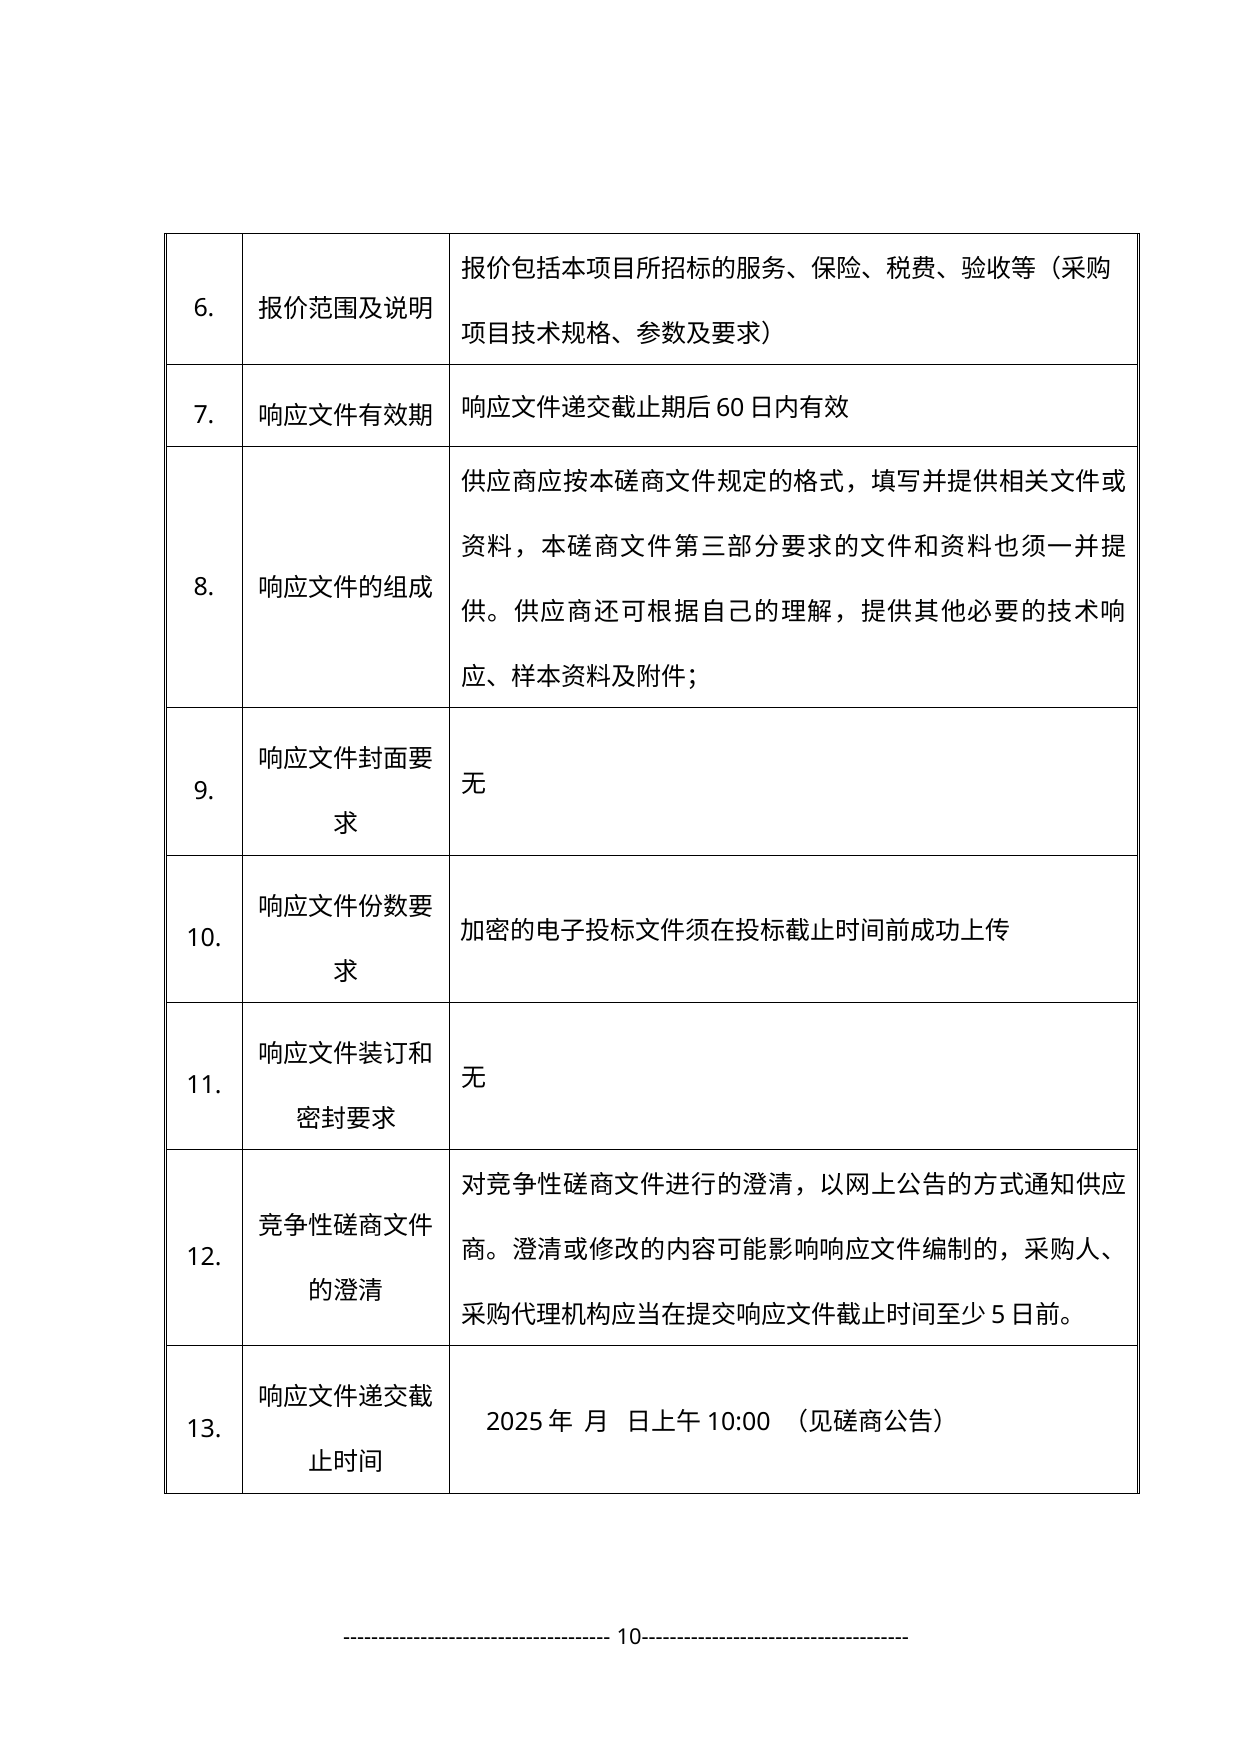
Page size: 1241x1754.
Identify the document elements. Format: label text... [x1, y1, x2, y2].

table_cell 响应文件份数要求 [243, 856, 449, 1002]
table_cell 响应文件有效期 [243, 365, 449, 446]
table_cell 11. [167, 1003, 242, 1149]
table_cell 响应文件装订和密封要求 [243, 1003, 449, 1149]
table_cell 无 [450, 1003, 1137, 1149]
table_cell 13. [167, 1346, 242, 1492]
table_cell 响应文件的组成 [243, 447, 449, 707]
table_cell 8. [167, 447, 242, 707]
table_cell 竞争性磋商文件的澄清 [243, 1150, 449, 1345]
table_cell 12. [167, 1150, 242, 1345]
table_cell 6. [167, 234, 242, 364]
table_cell 2025年 月 日上午 10:00 （见磋商公告） [450, 1346, 1137, 1492]
table_cell 响应文件递交截止时间 [243, 1346, 449, 1492]
table_cell 报价范围及说明 [243, 234, 449, 364]
table_cell 响应文件封面要求 [243, 708, 449, 854]
table_cell 7. [167, 365, 242, 446]
table_cell 对竞争性磋商文件进行的澄清，以网上公告的方式通知供应商。澄清或修改的内容可能影响响应文件编制的，采购人、采购代理机构应当在提交响应文件截止时间至少5日前。 [450, 1150, 1137, 1345]
table_cell 响应文件递交截止期后60日内有效 [450, 365, 1137, 446]
table_cell 10. [167, 856, 242, 1002]
table_cell 9. [167, 708, 242, 854]
table_cell 报价包括本项目所招标的服务、保险、税费、验收等（采购项目技术规格、参数及要求） [450, 234, 1137, 364]
table_cell 供应商应按本磋商文件规定的格式，填写并提供相关文件或资料，本磋商文件第三部分要求的文件和资料也须一并提供。供应商还可根据自己的理解，提供其他必要的技术响应、样本资料及附件； [450, 447, 1137, 707]
table_cell 无 [450, 708, 1137, 854]
table_cell 加密的电子投标文件须在投标截止时间前成功上传 [450, 856, 1137, 1002]
